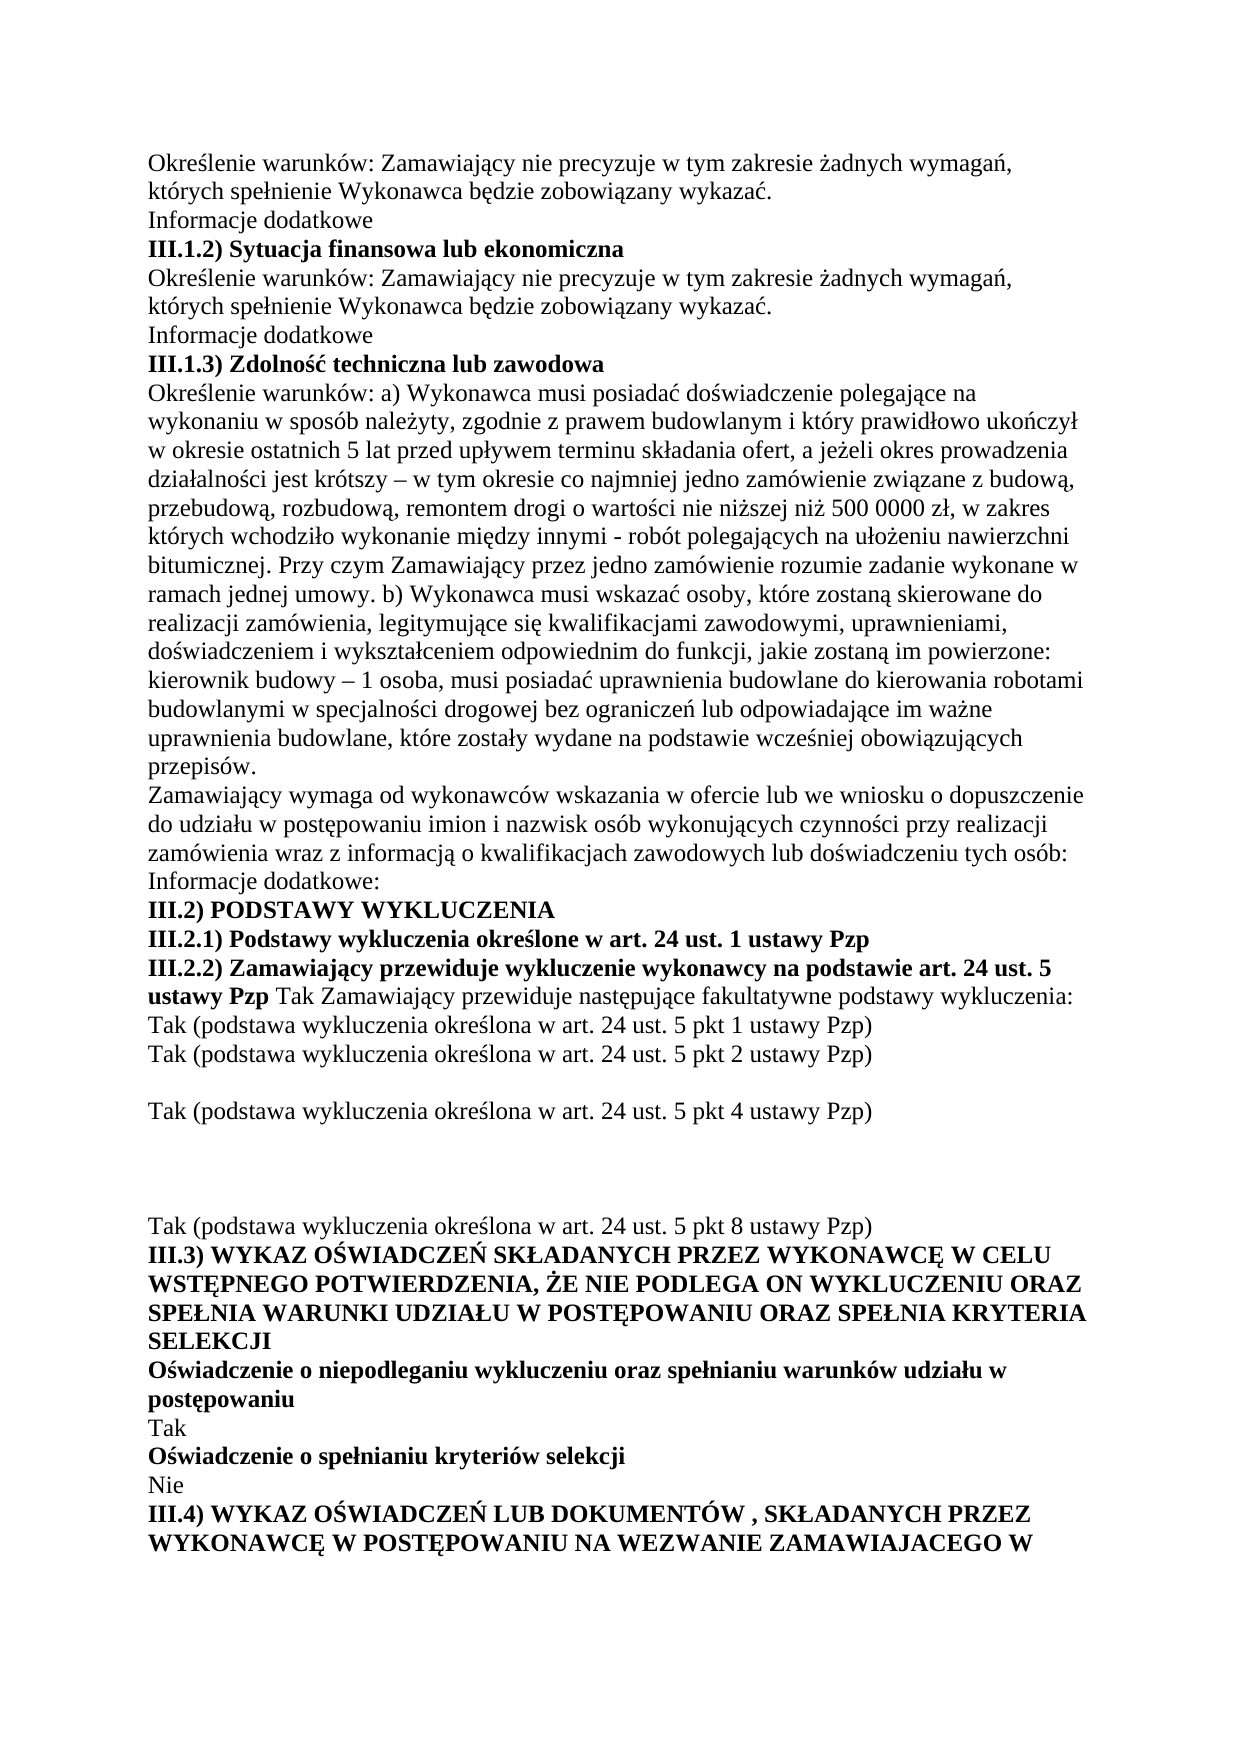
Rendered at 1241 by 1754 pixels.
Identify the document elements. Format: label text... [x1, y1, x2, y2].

text III.3) WYKAZ OŚWIADCZEŃ SKŁADANYCH PRZEZ WYKONAWCĘ W CELU WSTĘPNEGO POTWIERDZENIA, ŻE NIE PODLEGA ON WYKLUCZENIU ORAZ SPEŁNIA WARUNKI UDZIAŁU W POSTĘPOWANIU ORAZ SPEŁNIA KRYTERIA SELEKCJI [148, 1240, 1093, 1355]
text III.2.1) Podstawy wykluczenia określone w art. 24 ust. 1 ustawy Pzp III.2.2) Zamawiający przewiduje wykluczenie wykonawcy na podstawie art. 24 ust. 5 ustawy Pzp Tak Zamawiający przewiduje następujące fakultatywne podstawy wykluczenia: Tak (podstawa wykluczenia określona w art. 24 ust. 5 pkt 1 ustawy Pzp) Tak (podstawa wykluczenia określona w art. 24 ust. 5 pkt 2 ustawy Pzp) Tak (podstawa wykluczenia określona w art. 24 ust. 5 pkt 4 ustawy Pzp) Tak (podstawa wykluczenia określona w art. 24 ust. 5 pkt 8 ustawy Pzp) [148, 924, 1093, 1240]
text Oświadczenie o niepodleganiu wykluczeniu oraz spełnianiu warunków udziału w postępowaniu Tak Oświadczenie o spełnianiu kryteriów selekcji Nie [148, 1355, 1093, 1499]
text III.2) PODSTAWY WYKLUCZENIA [148, 895, 1093, 924]
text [148, 1499, 1093, 1556]
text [148, 148, 1093, 895]
